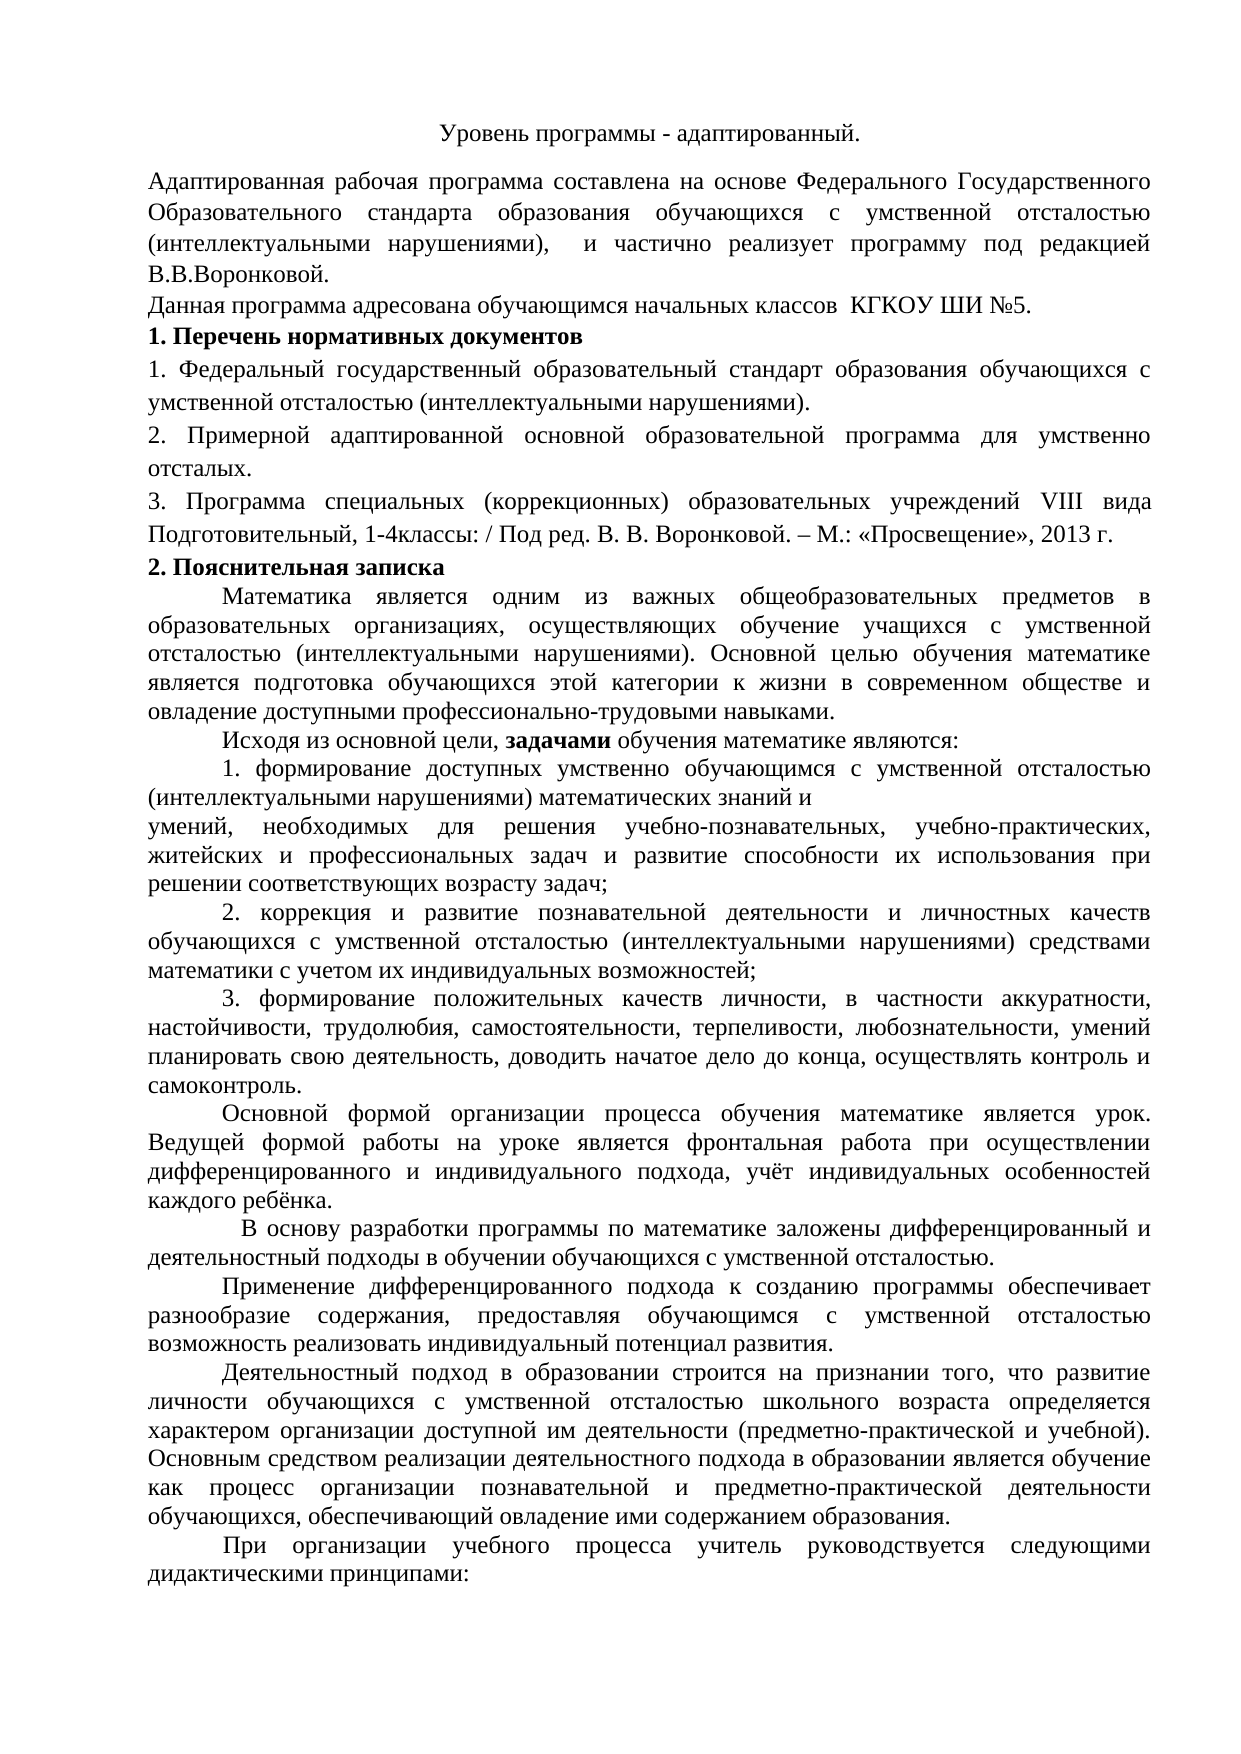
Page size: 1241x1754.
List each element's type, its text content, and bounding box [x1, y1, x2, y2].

text умений, необходимых для решения учебно-познавательных, учебно-практических, житейских и профессиональных задач и развитие способности их использования при решении соответствующих возрасту задач; [148, 811, 1152, 897]
text 2. коррекция и развитие познавательной деятельности и личностных качеств обучающихся с умственной отсталостью (интеллектуальными нарушениями) средствами математики с учетом их индивидуальных возможностей; [148, 897, 1152, 983]
text 3. формирование положительных качеств личности, в частности аккуратности, настойчивости, трудолюбия, самостоятельности, терпеливости, любознательности, умений планировать свою деятельность, доводить начатое дело до конца, осуществлять контроль и самоконтроль. [148, 983, 1152, 1098]
text Данная программа адресована обучающимся начальных классов КГКОУ ШИ №5. [148, 290, 1152, 319]
text 2. Примерной адаптированной основной образовательной программа для умственно отсталых. [148, 420, 1152, 482]
text Исходя из основной цели, задачами обучения математике являются: [148, 725, 1152, 753]
text 1. Перечень нормативных документов [148, 321, 1152, 350]
text Применение дифференцированного подхода к созданию программы обеспечивает разнообразие содержания, предоставляя обучающимся с умственной отсталостью возможность реализовать индивидуальный потенциал развития. [148, 1271, 1152, 1357]
text 1. Федеральный государственный образовательный стандарт образования обучающихся с умственной отсталостью (интеллектуальными нарушениями). [148, 354, 1152, 416]
text 2. Пояснительная записка [148, 552, 1152, 581]
text 1. формирование доступных умственно обучающимся с умственной отсталостью (интеллектуальными нарушениями) математических знаний и [148, 753, 1152, 811]
text Уровень программы - адаптированный. [148, 118, 1152, 147]
text Основной формой организации процесса обучения математике является урок. Ведущей формой работы на уроке является фронтальная работа при осуществлении дифференцированного и индивидуального подхода, учёт индивидуальных особенностей каждого ребёнка. [148, 1098, 1152, 1213]
text Деятельностный подход в образовании строится на признании того, что развитие личности обучающихся с умственной отсталостью школьного возраста определяется характером организации доступной им деятельности (предметно-практической и учебной). Основным средством реализации деятельностного подхода в образовании является обучение как процесс организации познавательной и предметно-практической деятельности обучающихся, обеспечивающий овладение ими содержанием образования. [148, 1357, 1152, 1530]
text Математика является одним из важных общеобразовательных предметов в образовательных организациях, осуществляющих обучение учащихся с умственной отсталостью (интеллектуальными нарушениями). Основной целью обучения математике является подготовка обучающихся этой категории к жизни в современном обществе и овладение доступными профессионально-трудовыми навыками. [148, 581, 1152, 725]
text 3. Программа специальных (коррекционных) образовательных учреждений VIII вида Подготовительный, 1-4классы: / Под ред. В. В. Воронковой. – М.: «Просвещение», . [148, 486, 1152, 548]
text В основу разработки программы по математике заложены дифференцированный и деятельностный подходы в обучении обучающихся с умственной отсталостью. [148, 1213, 1152, 1271]
text Адаптированная рабочая программа составлена на основе Федерального Государственного Образовательного стандарта образования обучающихся с умственной отсталостью (интеллектуальными нарушениями), и частично реализует программу под редакцией В.В.Воронковой. [148, 166, 1152, 288]
text При организации учебного процесса учитель руководствуется следующими дидактическими принципами: [148, 1530, 1152, 1587]
